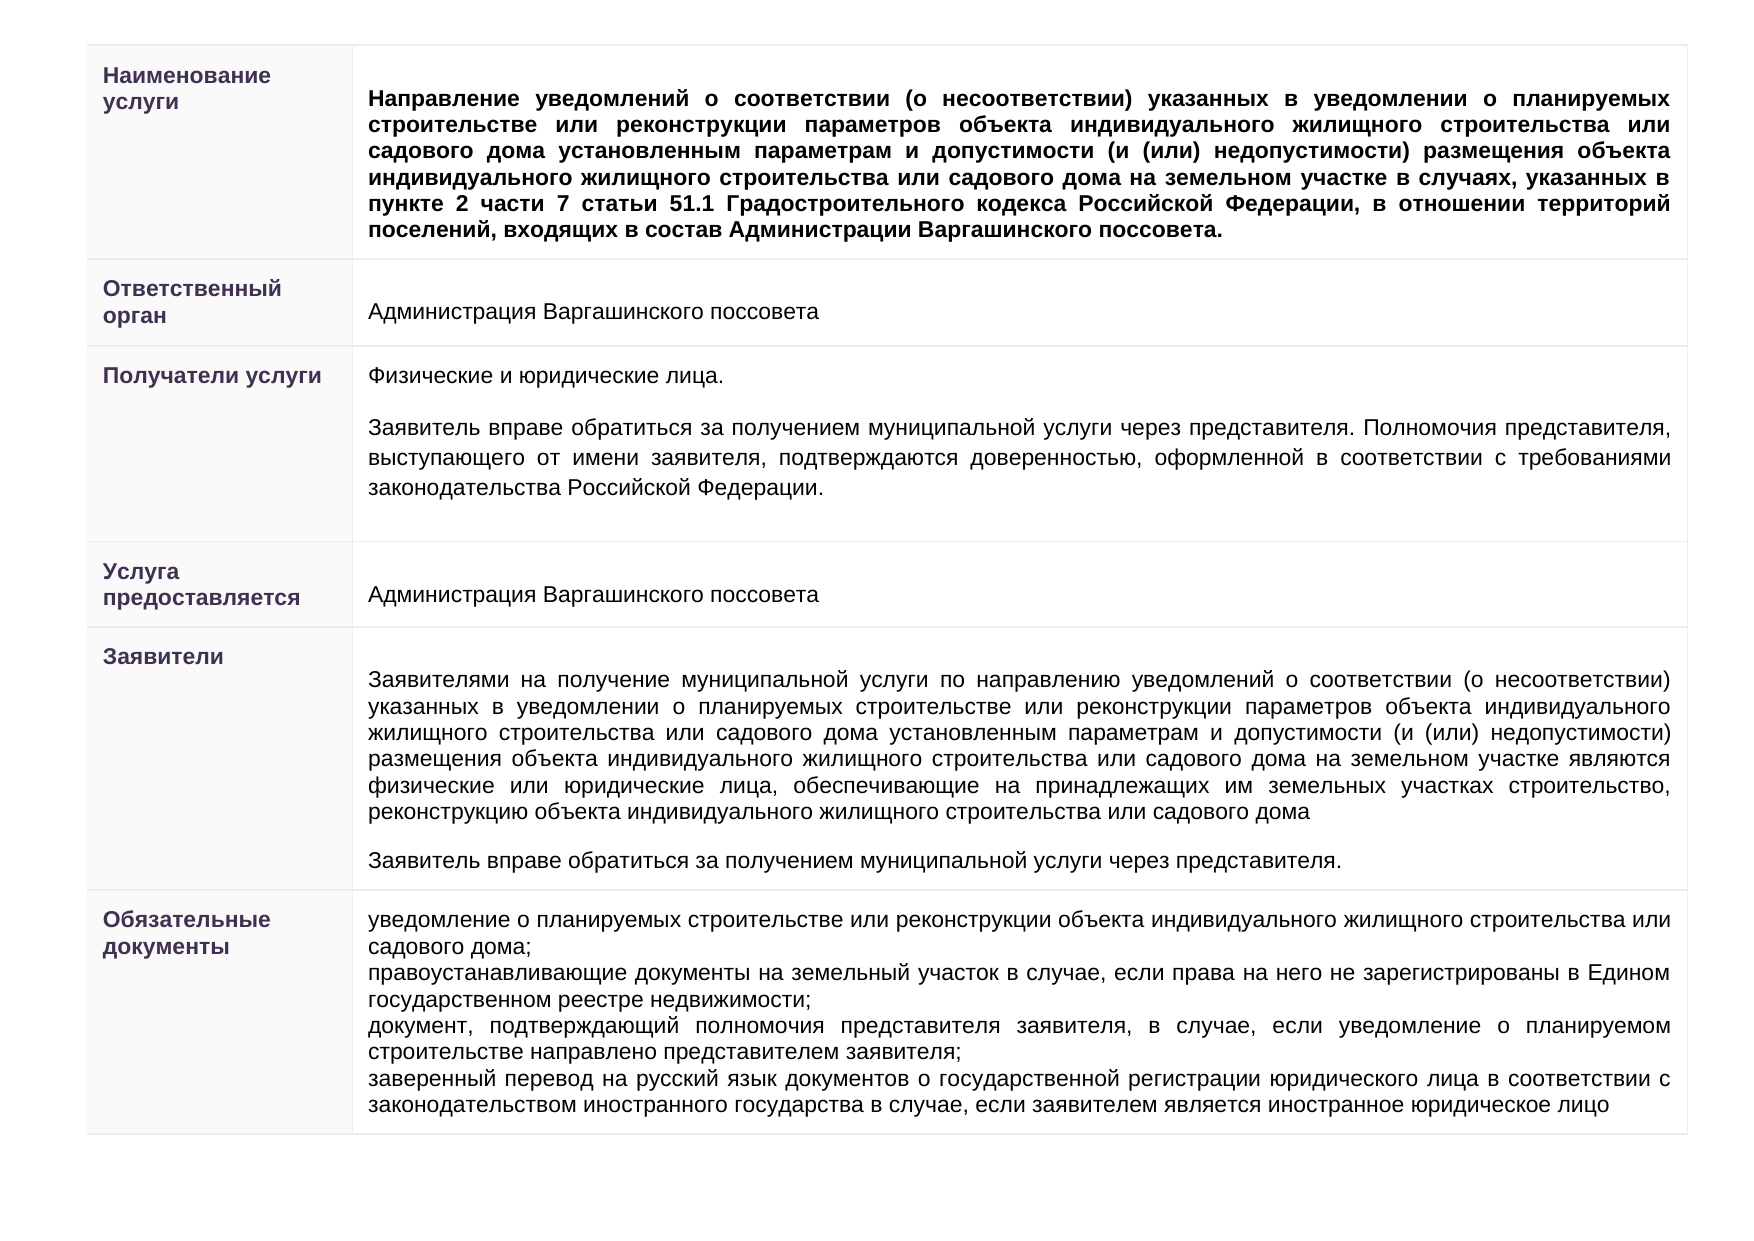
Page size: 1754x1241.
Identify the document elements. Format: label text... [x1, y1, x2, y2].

table_header Направление уведомлений о соответствии (о несоответствии) указанных в уведомлении о планируемых строительстве или реконструкции параметров объекта индивидуального жилищного строительства или садового дома установленным параметрам и допустимости (и (или) недопустимости) размещения объекта индивидуального жилищного строительства или садового дома на земельном участке в случаях, указанных в пункте 2 части 7 статьи 51.1 Градостроительного кодекса Российской Федерации, в отношении территорий поселений, входящих в состав Администрации Варгашинского поссовета. [353, 46, 1687, 258]
table_cell Администрация Варгашинского поссовета [353, 542, 1687, 626]
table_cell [87, 891, 352, 1133]
table_cell Администрация Варгашинского поссовета [353, 260, 1687, 345]
table_cell Заявители [87, 628, 352, 889]
table_header Наименование услуги [87, 46, 352, 258]
table_cell Ответственный орган [87, 260, 352, 345]
table_cell Получатели услуги [87, 347, 352, 541]
table_cell Услуга предоставляется [87, 542, 352, 626]
table_cell Физические и юридические лица. Заявитель вправе обратиться за получением муниципальной услуги через представителя. Полномочия представителя, выступающего от имени заявителя, подтверждаются доверенностью, оформленной в соответствии с требованиями законодательства Российской Федерации. [353, 347, 1687, 541]
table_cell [353, 891, 1687, 1133]
table_cell Заявителями на получение муниципальной услуги по направлению уведомлений о соответствии (о несоответствии) указанных в уведомлении о планируемых строительстве или реконструкции параметров объекта индивидуального жилищного строительства или садового дома установленным параметрам и допустимости (и (или) недопустимости) размещения объекта индивидуального жилищного строительства или садового дома на земельном участке являются физические или юридические лица, обеспечивающие на принадлежащих им земельных участках строительство, реконструкцию объекта индивидуального жилищного строительства или садового дома Заявитель вправе обратиться за получением муниципальной услуги через представителя. [353, 628, 1687, 889]
